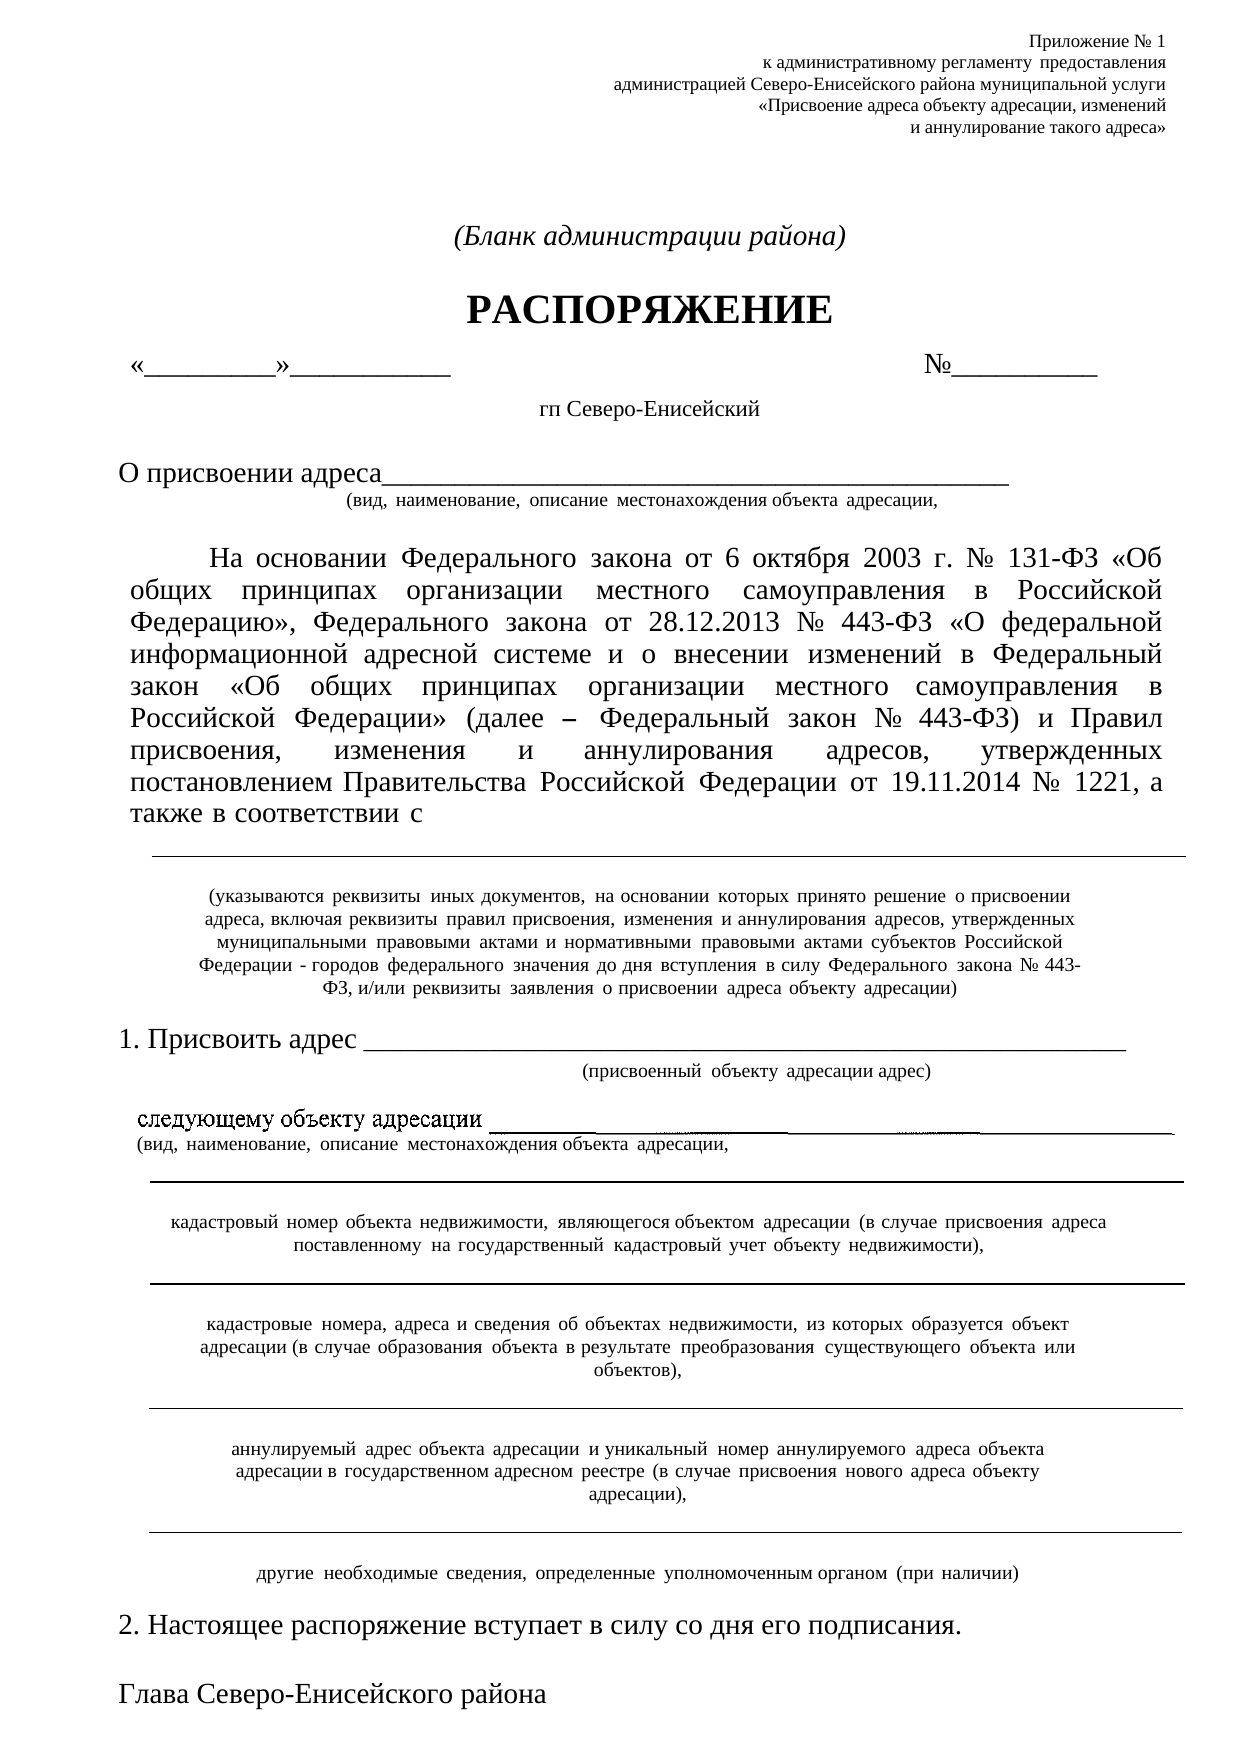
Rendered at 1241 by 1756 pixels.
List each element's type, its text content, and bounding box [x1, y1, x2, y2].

text (присвоенный объекту адресации адрес) [582, 1059, 1166, 1081]
text администрацией Северо-Енисейского района муниципальной услуги [118, 73, 1166, 94]
text О присвоении адреса___________________________________________ [118, 455, 1166, 488]
text (указываются реквизиты иных документов, на основании которых принято решение о присвоении адреса, включая реквизиты правил присвоения, изменения и аннулирования адресов, утвержденных муниципальными правовыми актами и нормативными правовыми актами субъектов Российской Федерации - городов федерального значения до дня вступления в силу Федерального закона № 443-ФЗ, и/или реквизиты заявления о присвоении адреса объекту адресации) [190, 884, 1089, 998]
text Глава Северо-Енисейского района [118, 1676, 1166, 1709]
text к административному регламенту предоставления [650, 51, 1166, 73]
list 2. Настоящее распоряжение вступает в силу со дня его подписания. [118, 1607, 1166, 1641]
text Приложение № 1 [118, 29, 1166, 51]
text другие необходимые сведения, определенные уполномоченным органом (при наличии) [143, 1561, 1133, 1583]
picture [136, 1104, 1178, 1135]
table_header (Бланк администрации района) РАСПОРЯЖЕНИЕ [118, 218, 1181, 336]
text «Присвоение адреса объекту адресации, изменений [118, 94, 1166, 116]
text На основании Федерального закона от 6 октября 2003 г. № 131-ФЗ «Об общих принципах организации местного самоуправления в Российской Федерацию», Федерального закона от 28.12.2013 № 443-ФЗ «О федеральной информационной адресной системе и о внесении изменений в Федеральный закон «Об общих принципах организации местного самоуправления в Российской Федерации» (далее - Федеральный закон № 443-ФЗ) и Правил присвоения, изменения и аннулирования адресов, утвержденных постановлением Правительства Российской Федерации от 19.11.2014 № 1221, а также в соответствии с [130, 542, 1163, 829]
table_cell гп Северо-Енисейский [118, 395, 1181, 421]
table_cell «_________»___________ [118, 336, 635, 395]
text кадастровый номер объекта недвижимости, являющегося объектом адресации (в случае присвоения адреса поставленному на государственный кадастровый учет объекту недвижимости), [144, 1211, 1133, 1256]
table_cell №__________ [635, 336, 1181, 395]
text (вид, наименование, описание местонахождения объекта адресации, [118, 488, 1166, 511]
list 1. Присвоить адрес _____________________________________________________________ [118, 1021, 1166, 1055]
text аннулируемый адрес объекта адресации и уникальный номер аннулируемого адреса объекта адресации в государственном адресном реестре (в случае присвоения нового адреса объекту адресации), [192, 1437, 1083, 1505]
text и аннулирование такого адреса» [118, 116, 1166, 137]
text кадастровые номера, адреса и сведения об объектах недвижимости, из которых образуется объект адресации (в случае образования объекта в результате преобразования существующего объекта или объектов), [168, 1312, 1107, 1381]
